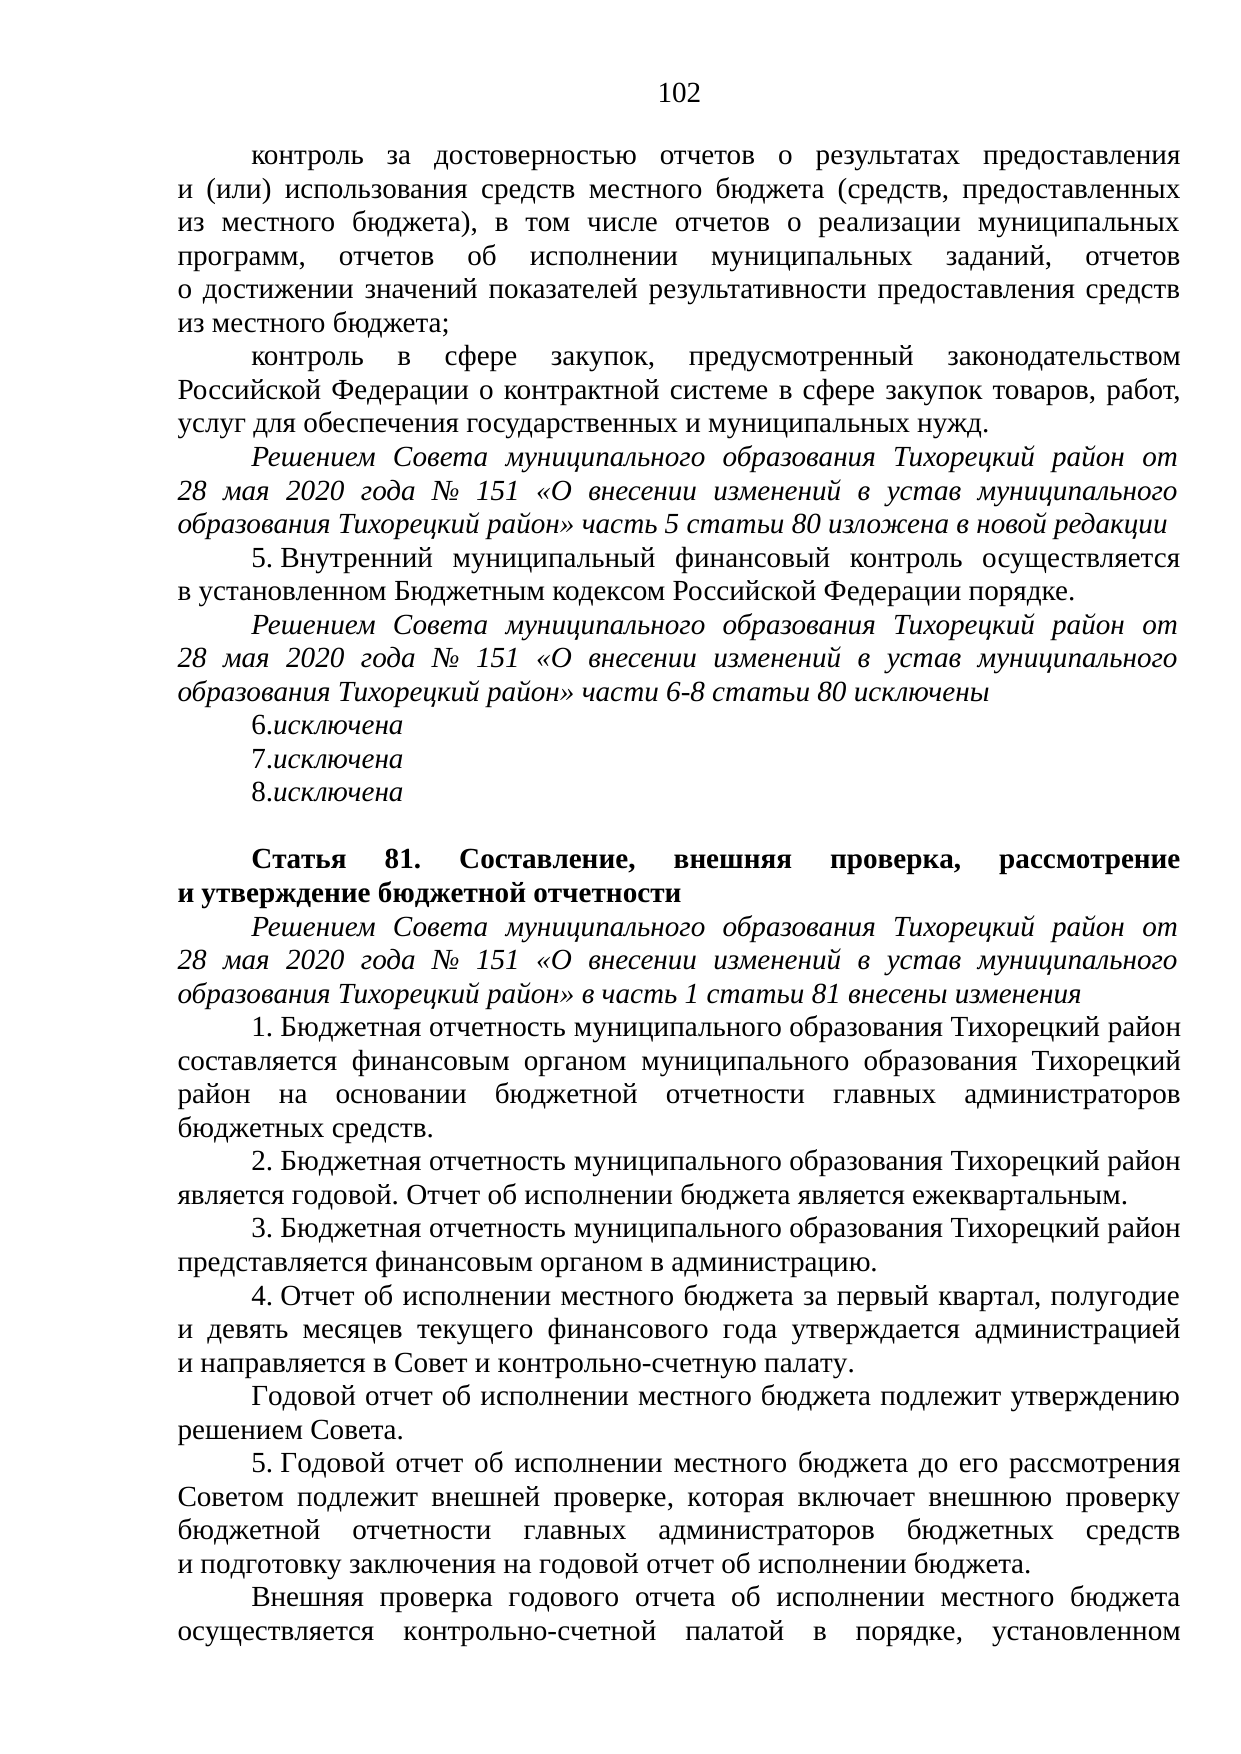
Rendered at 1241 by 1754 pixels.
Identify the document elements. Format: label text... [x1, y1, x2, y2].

text контроль за достоверностью отчетов о результатах предоставления и (или) использования средств местного бюджета (средств, предоставленных из местного бюджета), в том числе отчетов о реализации муниципальных программ, отчетов об исполнении муниципальных заданий, отчетов о достижении значений показателей результативности предоставления средств из местного бюджета; [177, 137, 1181, 338]
text 4. Отчет об исполнении местного бюджета за первый квартал, полугодие и девять месяцев текущего финансового года утверждается администрацией и направляется в Совет и контрольно-счетную палату. [177, 1278, 1181, 1378]
text Статья 81. Составление, внешняя проверка, рассмотрение и утверждение бюджетной отчетности [177, 842, 1181, 909]
text Решением Совета муниципального образования Тихорецкий район от 28 мая 2020 года № 151 «О внесении изменений в устав муниципального образования Тихорецкий район» в часть 1 статьи 81 внесены изменения [177, 909, 1181, 1009]
text Годовой отчет об исполнении местного бюджета подлежит утверждению решением Совета. [177, 1378, 1181, 1445]
text Решением Совета муниципального образования Тихорецкий район от 28 мая 2020 года № 151 «О внесении изменений в устав муниципального образования Тихорецкий район» части 6-8 статьи 80 исключены [177, 607, 1181, 707]
text контроль в сфере закупок, предусмотренный законодательством Российской Федерации о контрактной системе в сфере закупок товаров, работ, услуг для обеспечения государственных и муниципальных нужд. [177, 338, 1181, 439]
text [177, 1579, 1181, 1647]
text 5. Внутренний муниципальный финансовый контроль осуществляется в установленном Бюджетным кодексом Российской Федерации порядке. [177, 540, 1181, 607]
text Решением Совета муниципального образования Тихорецкий район от 28 мая 2020 года № 151 «О внесении изменений в устав муниципального образования Тихорецкий район» часть 5 статьи 80 изложена в новой редакции [177, 439, 1181, 540]
text 7.исключена [177, 741, 1181, 774]
text 5. Годовой отчет об исполнении местного бюджета до его рассмотрения Советом подлежит внешней проверке, которая включает внешнюю проверку бюджетной отчетности главных администраторов бюджетных средств и подготовку заключения на годовой отчет об исполнении бюджета. [177, 1445, 1181, 1579]
text 3. Бюджетная отчетность муниципального образования Тихорецкий район представляется финансовым органом в администрацию. [177, 1211, 1181, 1278]
text 2. Бюджетная отчетность муниципального образования Тихорецкий район является годовой. Отчет об исполнении бюджета является ежеквартальным. [177, 1143, 1181, 1211]
text 6.исключена [177, 707, 1181, 741]
text 1. Бюджетная отчетность муниципального образования Тихорецкий район составляется финансовым органом муниципального образования Тихорецкий район на основании бюджетной отчетности главных администраторов бюджетных средств. [177, 1009, 1181, 1143]
text 8.исключена [177, 774, 1181, 808]
